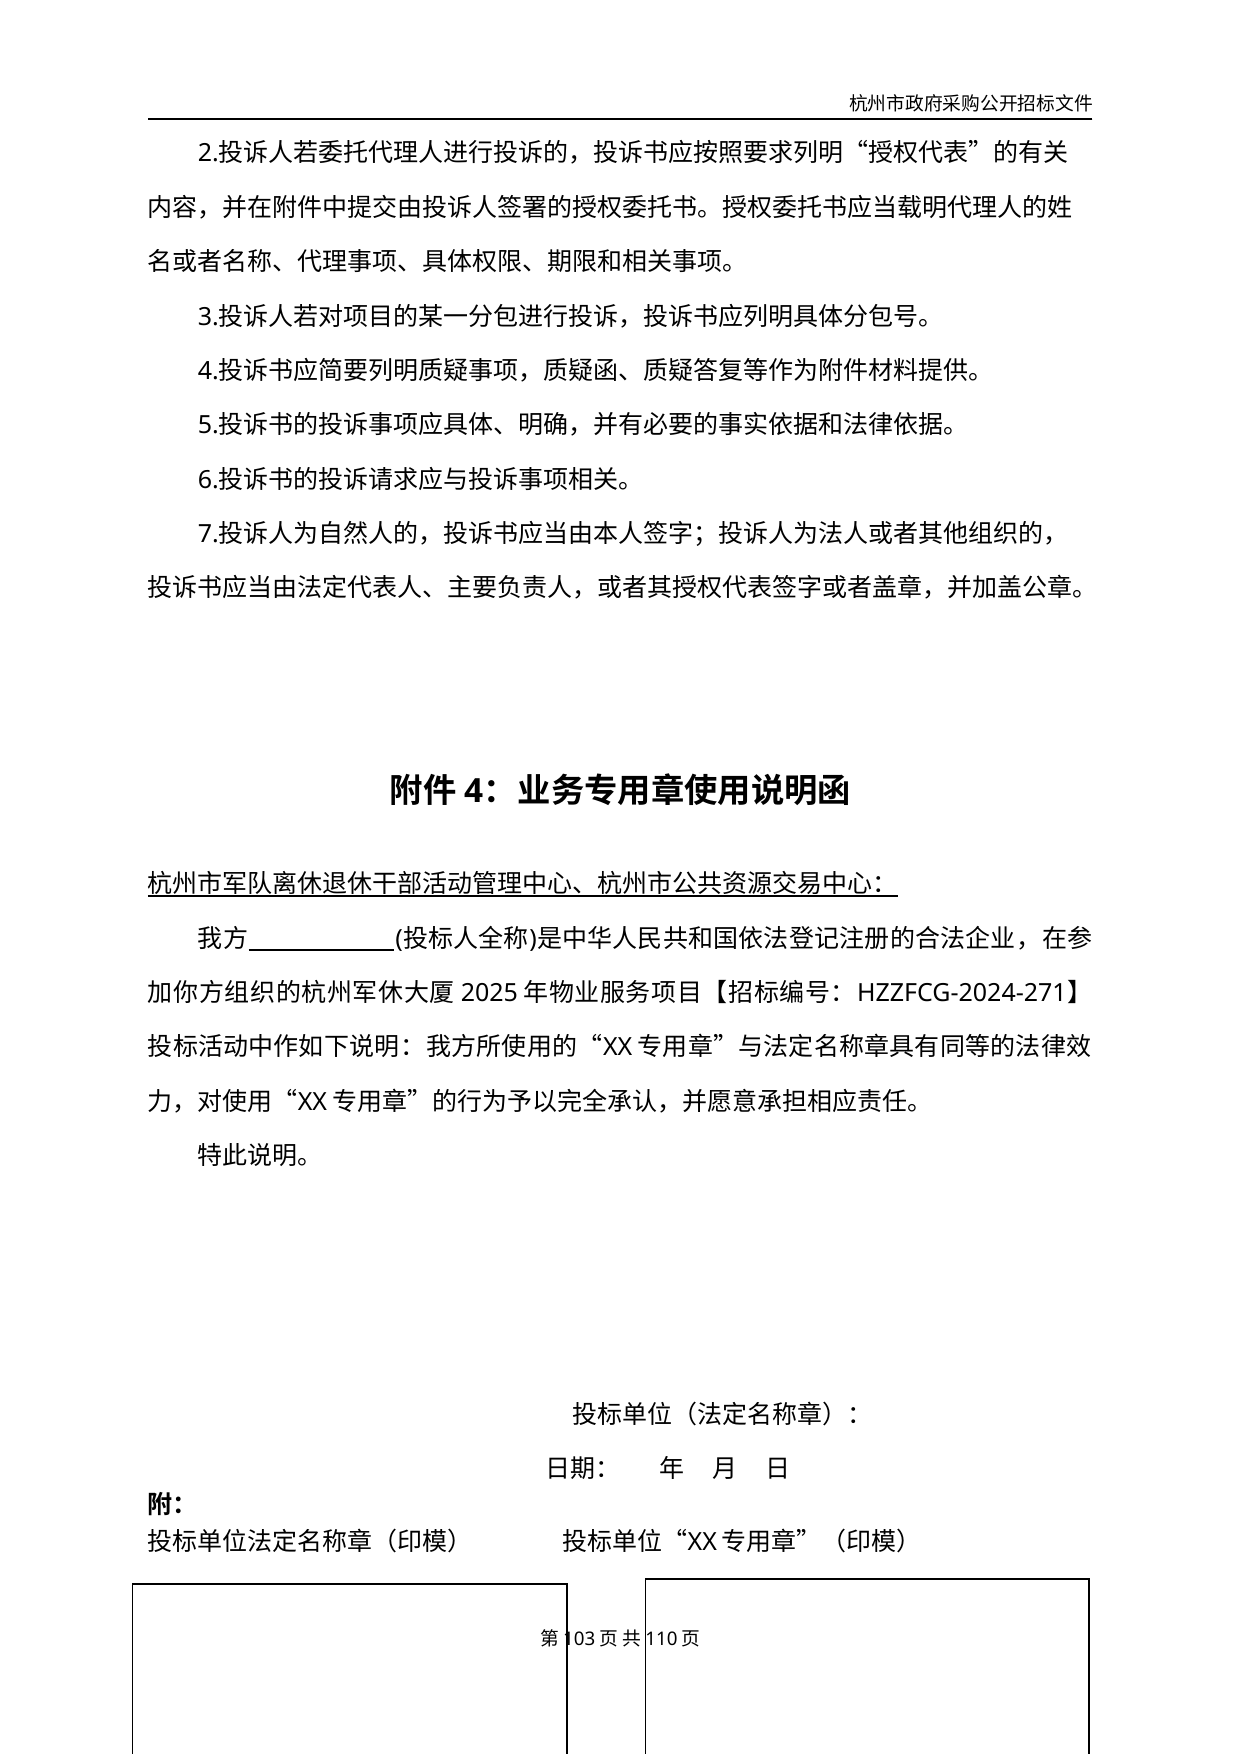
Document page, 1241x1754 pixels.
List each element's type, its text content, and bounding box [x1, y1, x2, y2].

text 3.投诉人若对项目的某一分包进行投诉，投诉书应列明具体分包号。 [148, 296, 1092, 332]
text 6.投诉书的投诉请求应与投诉事项相关。 [148, 459, 1092, 495]
text 7.投诉人为自然人的，投诉书应当由本人签字；投诉人为法人或者其他组织的，投诉书应当由法定代表人、主要负责人，或者其授权代表签字或者盖章，并加盖公章。 [148, 513, 1092, 604]
text 2.投诉人若委托代理人进行投诉的，投诉书应按照要求列明“授权代表”的有关内容，并在附件中提交由投诉人签署的授权委托书。授权委托书应当载明代理人的姓名或者名称、代理事项、具体权限、期限和相关事项。 [148, 133, 1092, 278]
text 特此说明。 [148, 1136, 1092, 1172]
text 日期： 年 月 日 [148, 1448, 942, 1485]
text 投标单位法定名称章（印模） 投标单位“XX专用章”（印模） [148, 1521, 1092, 1557]
text 4.投诉书应简要列明质疑事项，质疑函、质疑答复等作为附件材料提供。 [148, 350, 1092, 387]
text 投标单位（法定名称章）： [148, 1394, 1042, 1430]
text 附： [148, 1485, 1092, 1521]
text 5.投诉书的投诉事项应具体、明确，并有必要的事实依据和法律依据。 [148, 405, 1092, 441]
text 杭州市军队离休退休干部活动管理中心、杭州市公共资源交易中心： [148, 864, 1092, 900]
text 附件4：业务专用章使用说明函 [148, 764, 1092, 813]
text 我方 (投标人全称)是中华人民共和国依法登记注册的合法企业，在参加你方组织的杭州军休大厦2025年物业服务项目【招标编号：HZZFCG-2024-271】投标活动中作如下说明：我方所使用的“XX专用章”与法定名称章具有同等的法律效力，对使用“XX专用章”的行为予以完全承认，并愿意承担相应责任。 [148, 918, 1092, 1117]
